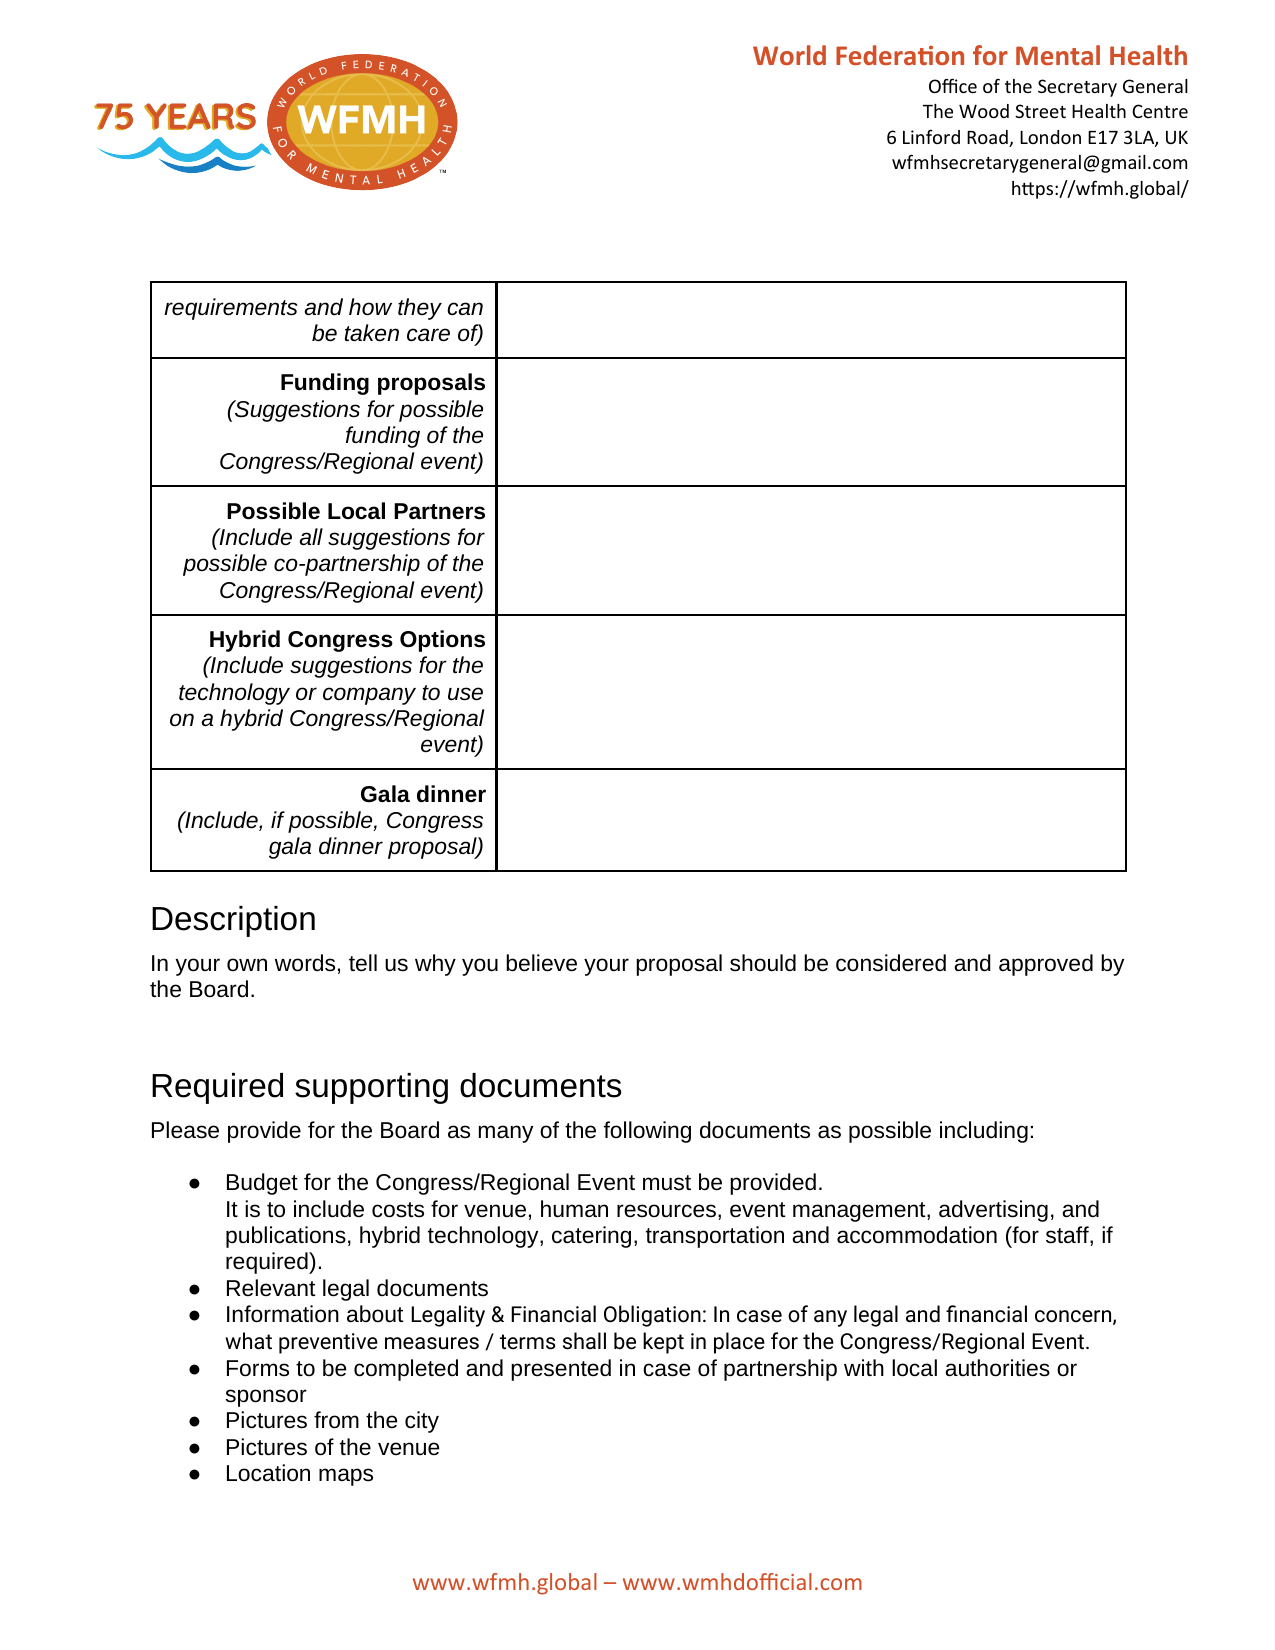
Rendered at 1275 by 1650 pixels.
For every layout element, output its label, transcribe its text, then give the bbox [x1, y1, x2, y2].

text Please provide for the Board as many of the following documents as possible including: [150, 1117, 1125, 1143]
table_cell [498, 770, 1125, 870]
list Forms to be completed and presented in case of partnership with local authorities or sponsor [187, 1354, 1125, 1407]
subtitle Description [150, 898, 1125, 937]
table_cell [498, 487, 1125, 613]
text In your own words, tell us why you believe your proposal should be considered and approved by the Board. [150, 949, 1125, 1002]
list Information about Legality & Financial Obligation: In case of any legal and financial concern, what preventive measures / terms shall be kept in place for the Congress/Regional Event. [187, 1301, 1125, 1354]
table_cell Possible Local Partners (Include all suggestions for possible co-partnership of the Congress/Regional event) [152, 487, 495, 613]
list Budget for the Congress/Regional Event must be provided. [187, 1169, 1125, 1196]
table_cell Hybrid Congress Options (Include suggestions for the technology or company to use on a hybrid Congress/Regional event) [152, 616, 495, 768]
table_cell [498, 359, 1125, 485]
text It is to include costs for venue, human resources, event management, advertising, and publications, hybrid technology, catering, transportation and accommodation (for staff, if required). [225, 1196, 1125, 1275]
list Relevant legal documents [187, 1275, 1125, 1301]
table_cell Funding proposals (Suggestions for possible funding of the Congress/Regional event) [152, 359, 495, 485]
picture [76, 37, 473, 207]
table_cell [498, 283, 1125, 357]
list Location maps [187, 1460, 1125, 1486]
table_cell [498, 616, 1125, 768]
subtitle Required supporting documents [150, 1066, 1125, 1104]
list Pictures of the venue [187, 1434, 1125, 1460]
table_cell Printing Logistics (Estimated printing requirements and how they can be taken care of) [152, 283, 495, 357]
table_cell Gala dinner (Include, if possible, Congress gala dinner proposal) [152, 770, 495, 870]
list Pictures from the city [187, 1407, 1125, 1434]
